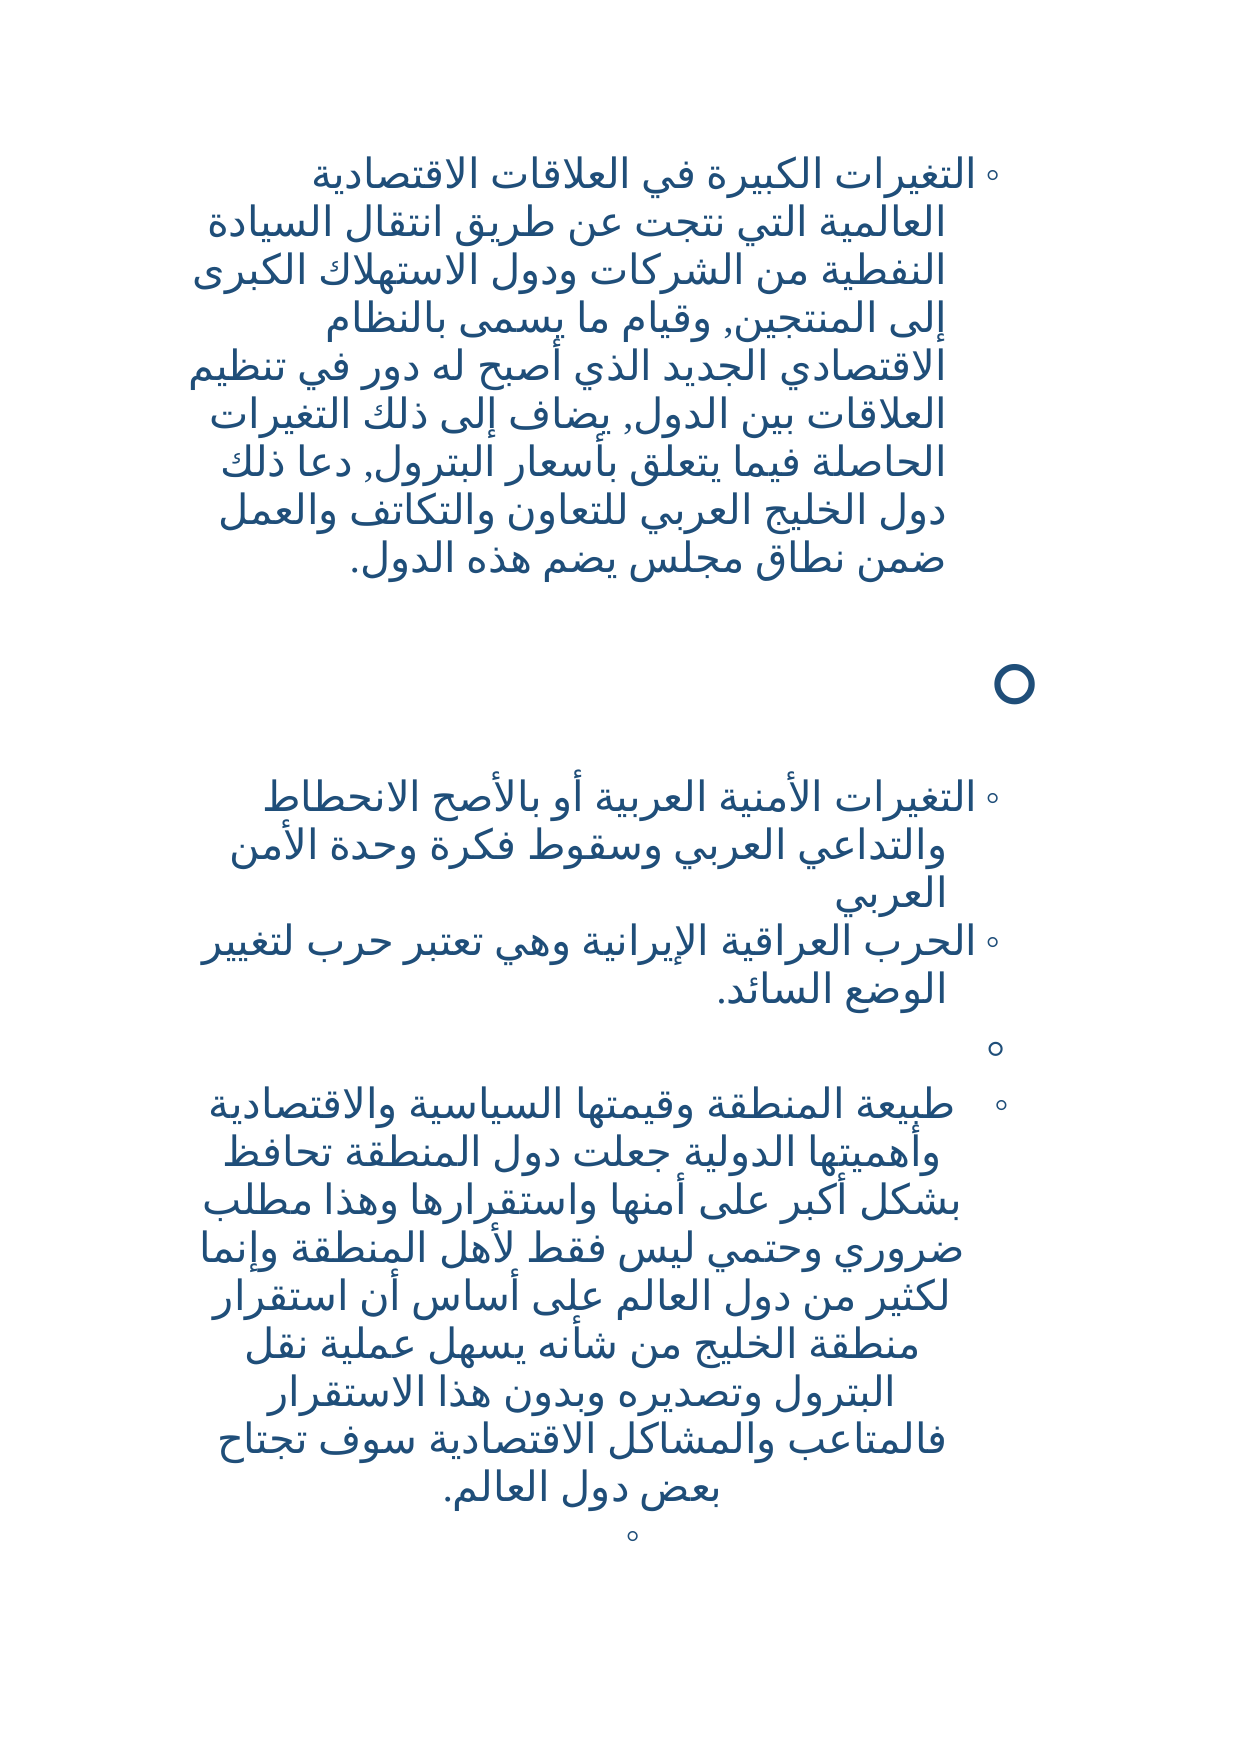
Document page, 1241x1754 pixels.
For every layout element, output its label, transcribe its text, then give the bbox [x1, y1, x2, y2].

list التغيرات الأمنية العربية أو بالأصح الانحطاط والتداعي العربي وسقوط فكرة وحدة الأمن العربي [187, 773, 985, 917]
list التغيرات الكبيرة في العلاقات الاقتصادية العالمية التي نتجت عن طريق انتقال السيادة النفطية من الشركات ودول الاستهلاك الكبرى إلى المنتجين, وقيام ما يسمى بالنظام الاقتصادي الجديد الذي أصبح له دور في تنظيم العلاقات بين الدول, يضاف إلى ذلك التغيرات الحاصلة فيما يتعلق بأسعار البترول, دعا ذلك دول الخليج العربي للتعاون والتكاتف والعمل ضمن نطاق مجلس يضم هذه الدول. [187, 150, 985, 581]
list الحرب العراقية الإيرانية وهي تعتبر حرب لتغيير الوضع السائد. [187, 917, 985, 1012]
list طبيعة المنطقة وقيمتها السياسية والاقتصادية وأهميتها الدولية جعلت دول المنطقة تحافظ بشكل أكبر على أمنها واستقرارها وهذا مطلب ضروري وحتمي ليس فقط لأهل المنطقة وإنما لكثير من دول العالم على أساس أن استقرار منطقة الخليج من شأنه يسهل عملية نقل البترول وتصديره وبدون هذا الاستقرار فالمتاعب والمشاكل الاقتصادية سوف تجتاح بعض دول العالم. [187, 1079, 1015, 1511]
